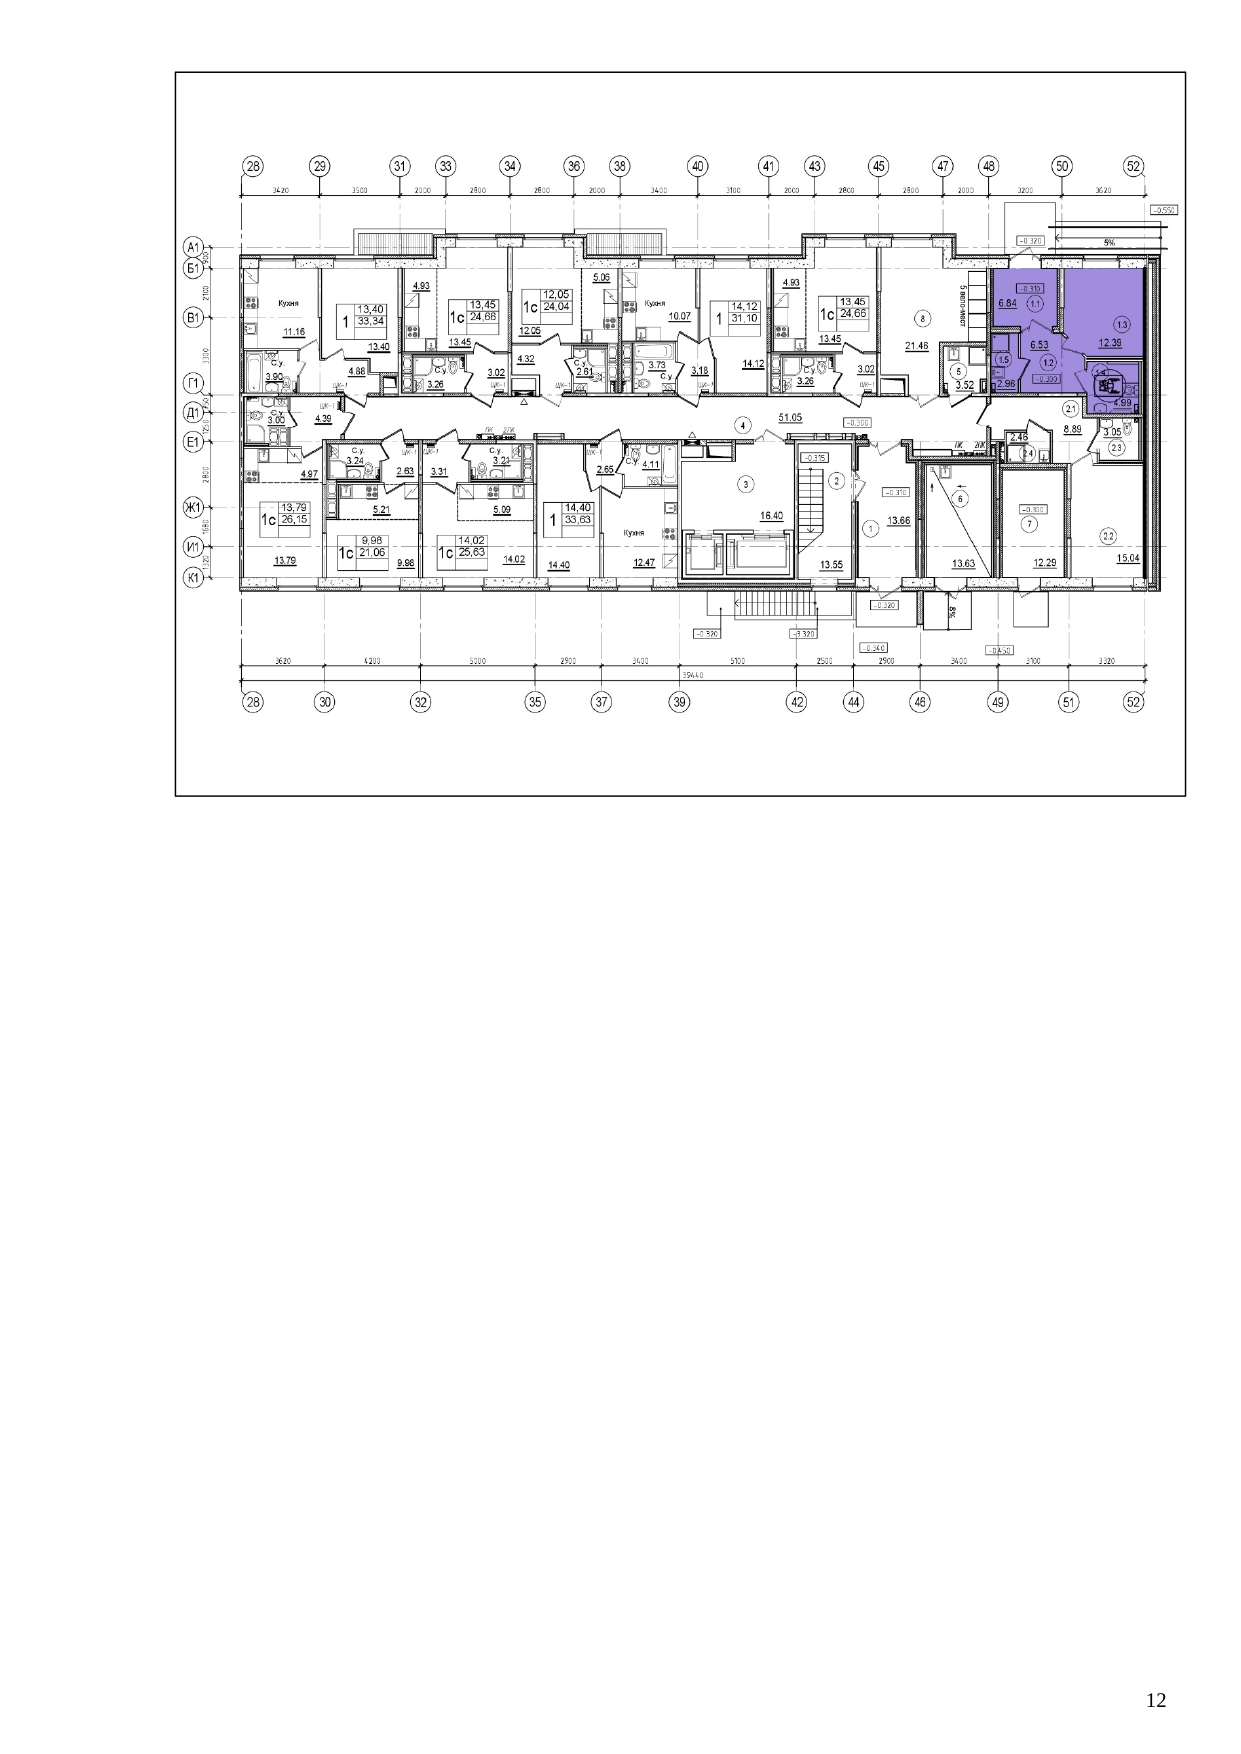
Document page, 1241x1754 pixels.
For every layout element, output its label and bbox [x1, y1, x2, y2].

picture [162, 59, 1197, 808]
